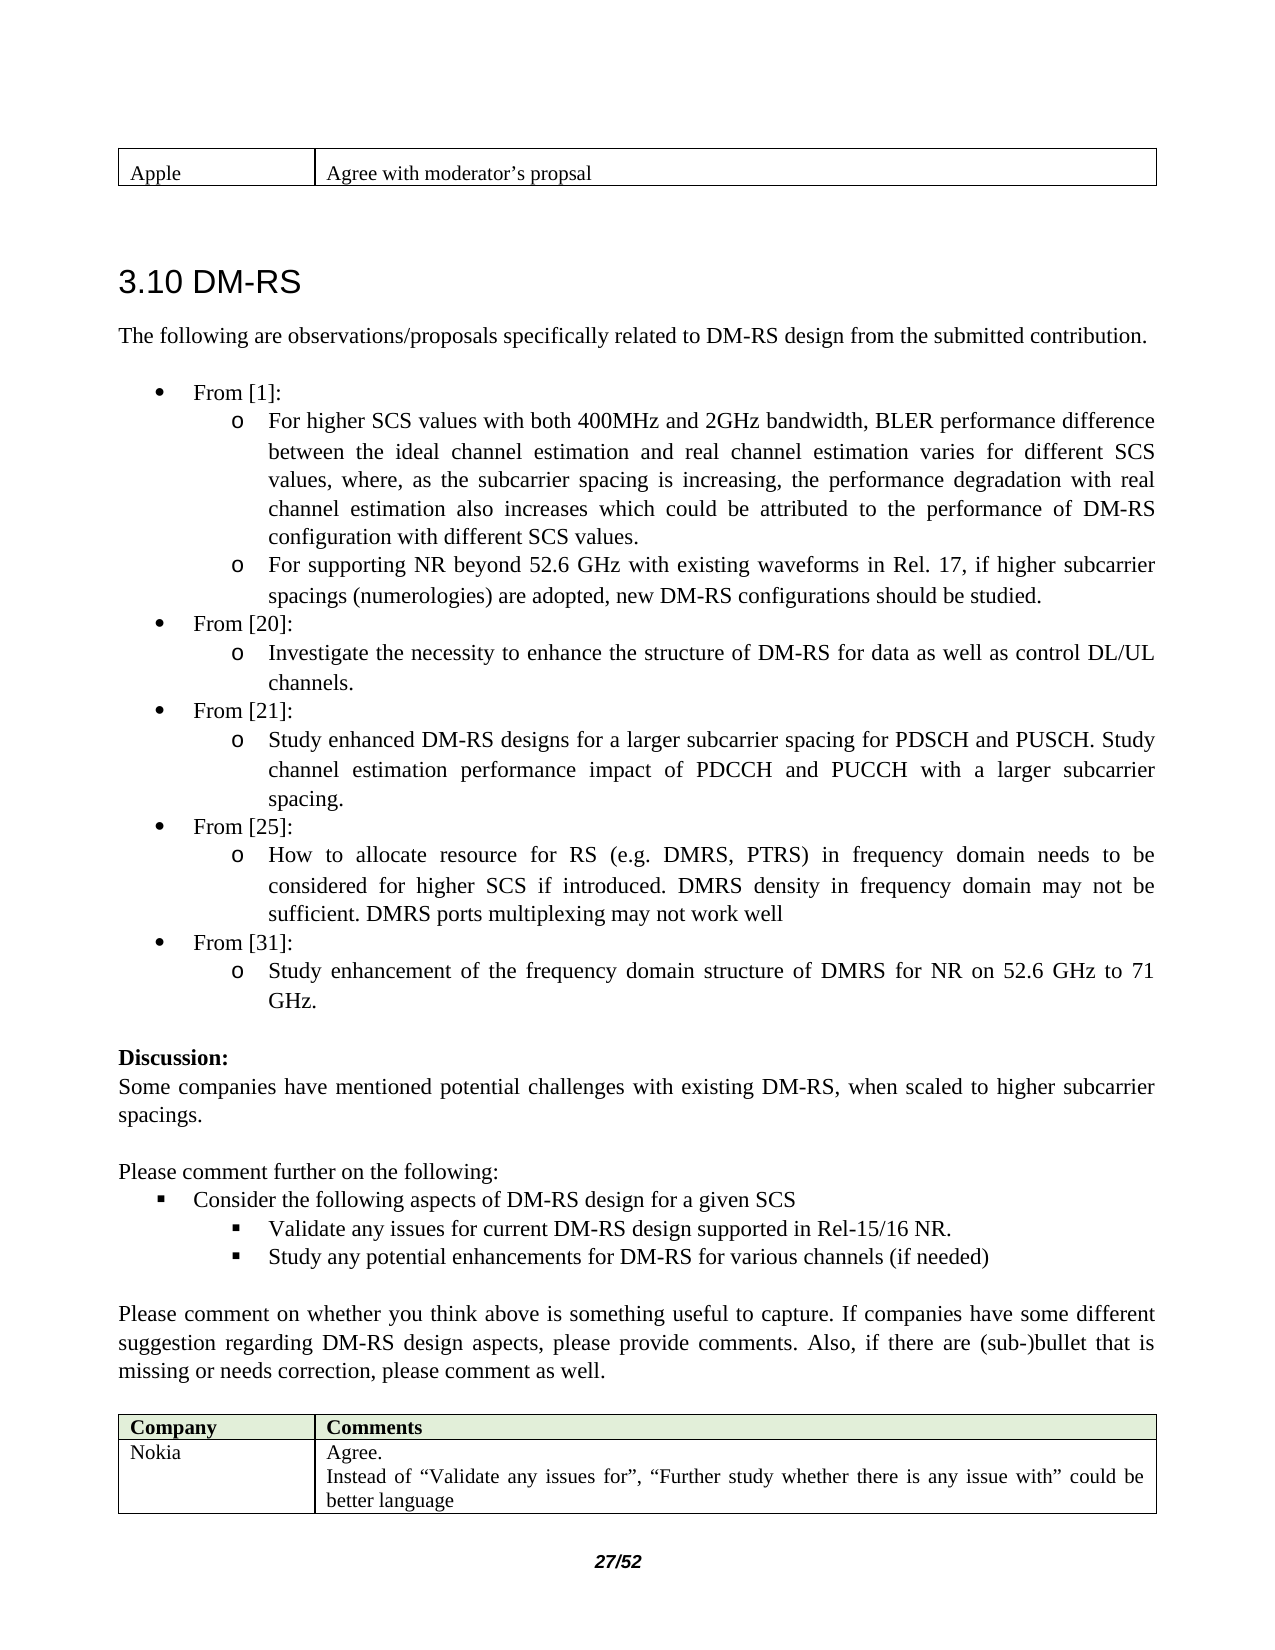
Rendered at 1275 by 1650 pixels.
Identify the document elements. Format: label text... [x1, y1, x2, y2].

list From [1]: [156, 379, 1157, 405]
text Some companies have mentioned potential challenges with existing DM-RS, when scaled to higher subcarrier spacings. [118, 1073, 1157, 1128]
list Study any potential enhancements for DM-RS for various channels (if needed) [231, 1243, 1157, 1270]
text The following are observations/proposals specifically related to DM-RS design from the submitted contribution. [118, 322, 1157, 348]
list How to allocate resource for RS (e.g. DMRS, PTRS) in frequency domain needs to be considered for higher SCS if introduced. DMRS density in frequency domain may not be sufficient. DMRS ports multiplexing may not work well [231, 842, 1157, 927]
list Study enhancement of the frequency domain structure of DMRS for NR on 52.6 GHz to 71 GHz. [231, 957, 1157, 1014]
list For higher SCS values with both 400MHz and 2GHz bandwidth, BLER performance difference between the ideal channel estimation and real channel estimation varies for different SCS values, where, as the subcarrier spacing is increasing, the performance degradation with real channel estimation also increases which could be attributed to the performance of DM-RS configuration with different SCS values. [231, 407, 1157, 549]
table_cell Agree. Instead of “Validate any issues for”, “Further study whether there is any issue with” could be better language [316, 1440, 1156, 1512]
table_cell Agree with moderator’s propsal [316, 149, 1156, 185]
table_header Company [119, 1415, 314, 1439]
text Please comment further on the following: [118, 1158, 1157, 1184]
list For supporting NR beyond 52.6 GHz with existing waveforms in Rel. 17, if higher subcarrier spacings (numerologies) are adopted, new DM-RS configurations should be studied. [231, 552, 1157, 608]
list Investigate the necessity to enhance the structure of DM-RS for data as well as control DL/UL channels. [231, 639, 1157, 695]
table_cell Apple [119, 149, 314, 185]
text Please comment on whether you think above is something useful to capture. If companies have some different suggestion regarding DM-RS design aspects, please provide comments. Also, if there are (sub-)bullet that is missing or needs correction, please comment as well. [118, 1300, 1157, 1383]
list From [25]: [156, 813, 1157, 839]
list Consider the following aspects of DM-RS design for a given SCS [156, 1187, 1157, 1213]
table_cell Nokia [119, 1440, 314, 1512]
list From [31]: [156, 929, 1157, 955]
subtitle 3.10 DM-RS [118, 262, 1157, 300]
list Study enhanced DM-RS designs for a larger subcarrier spacing for PDSCH and PUSCH. Study channel estimation performance impact of PDCCH and PUCCH with a larger subcarrier spacing. [231, 726, 1157, 811]
text Discussion: [118, 1044, 1157, 1071]
list From [21]: [156, 697, 1157, 724]
list From [20]: [156, 610, 1157, 637]
list Validate any issues for current DM-RS design supported in Rel-15/16 NR. [231, 1215, 1157, 1241]
table_header Comments [316, 1415, 1156, 1439]
